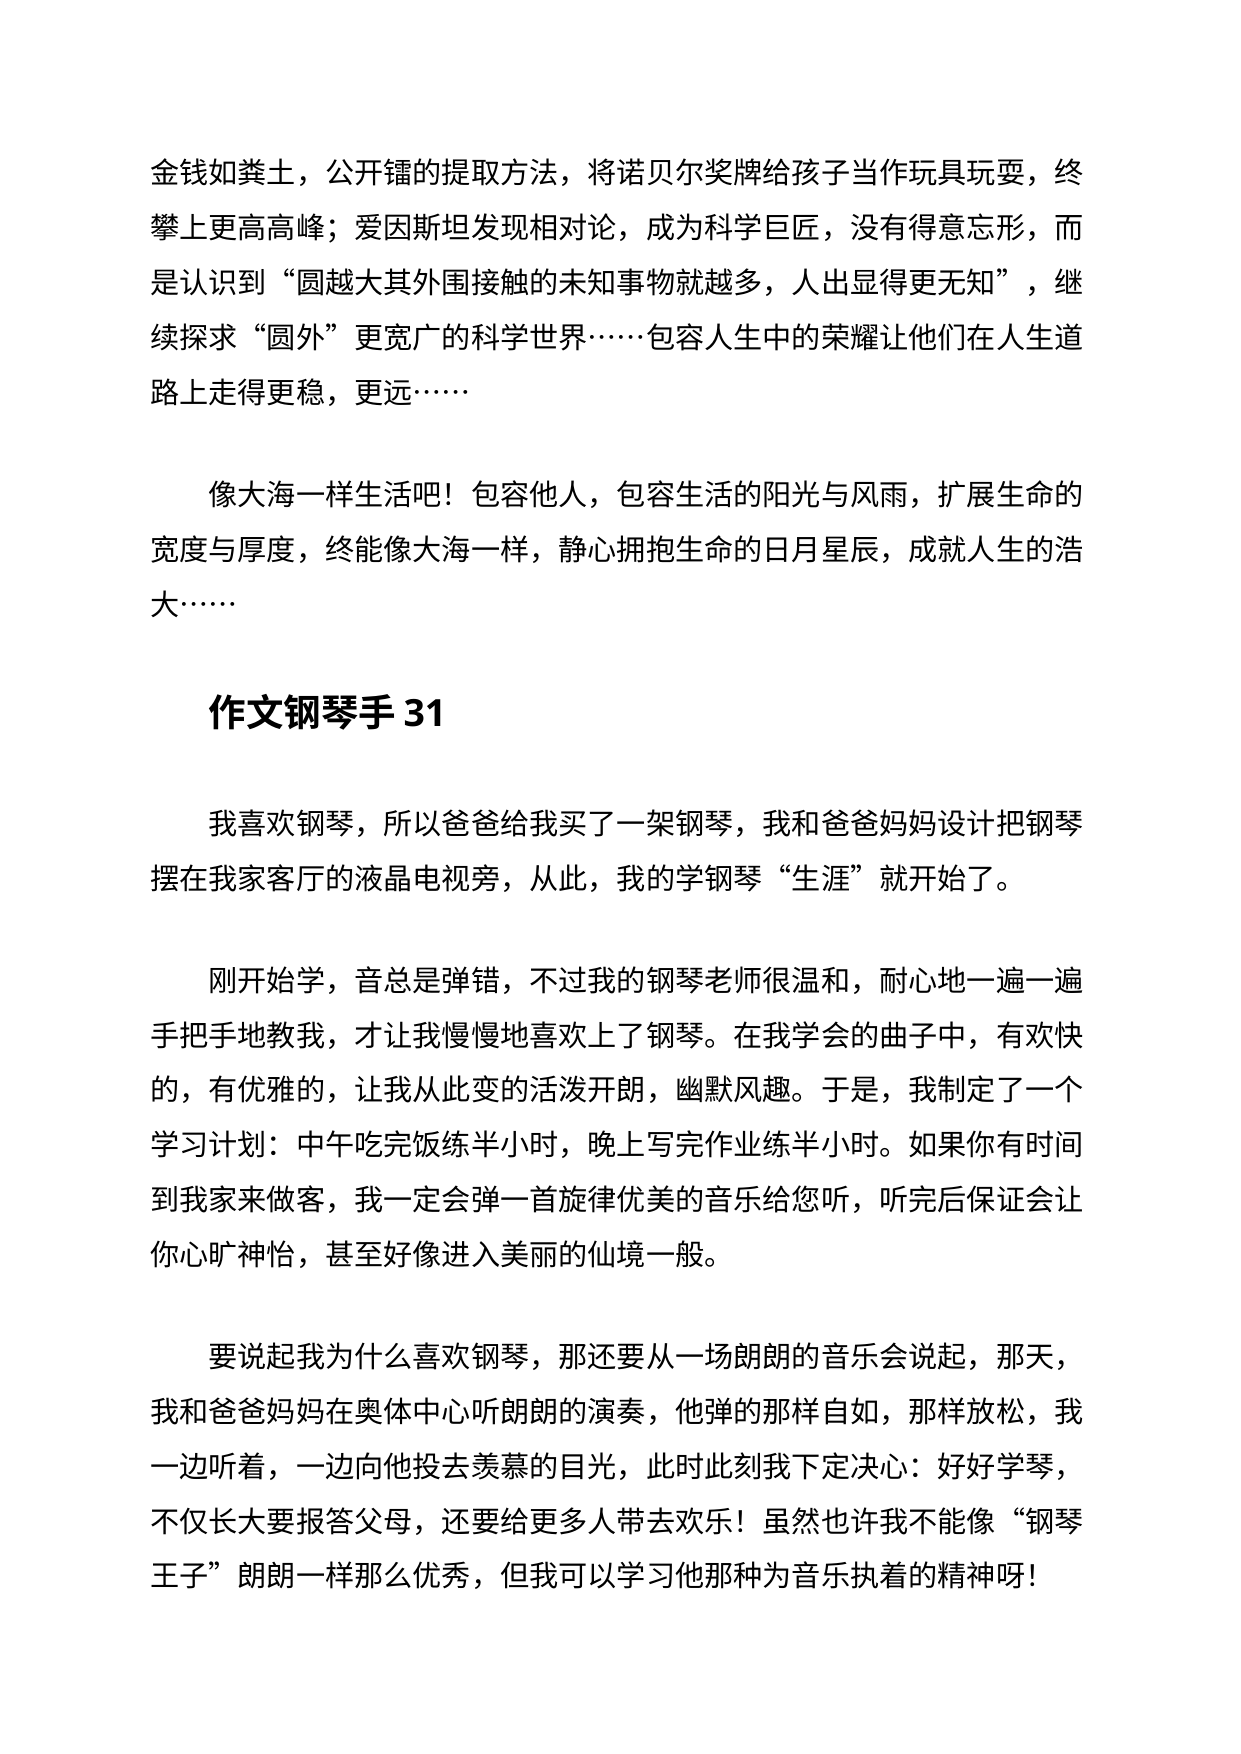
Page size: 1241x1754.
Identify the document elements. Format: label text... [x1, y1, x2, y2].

text 我喜欢钢琴，所以爸爸给我买了一架钢琴，我和爸爸妈妈设计把钢琴摆在我家客厅的液晶电视旁，从此，我的学钢琴“生涯”就开始了。 [150, 801, 1090, 898]
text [150, 150, 1090, 412]
text 像大海一样生活吧！包容他人，包容生活的阳光与风雨，扩展生命的宽度与厚度，终能像大海一样，静心拥抱生命的日月星辰，成就人生的浩大…… [150, 471, 1090, 623]
text 作文钢琴手31 [150, 683, 1090, 737]
text 刚开始学，音总是弹错，不过我的钢琴老师很温和，耐心地一遍一遍手把手地教我，才让我慢慢地喜欢上了钢琴。在我学会的曲子中，有欢快的，有优雅的，让我从此变的活泼开朗，幽默风趣。于是，我制定了一个学习计划：中午吃完饭练半小时，晚上写完作业练半小时。如果你有时间到我家来做客，我一定会弹一首旋律优美的音乐给您听，听完后保证会让你心旷神怡，甚至好像进入美丽的仙境一般。 [150, 957, 1090, 1274]
text 要说起我为什么喜欢钢琴，那还要从一场朗朗的音乐会说起，那天，我和爸爸妈妈在奥体中心听朗朗的演奏，他弹的那样自如，那样放松，我一边听着，一边向他投去羡慕的目光，此时此刻我下定决心：好好学琴，不仅长大要报答父母，还要给更多人带去欢乐！虽然也许我不能像“钢琴王子”朗朗一样那么优秀，但我可以学习他那种为音乐执着的精神呀！ [150, 1333, 1090, 1595]
